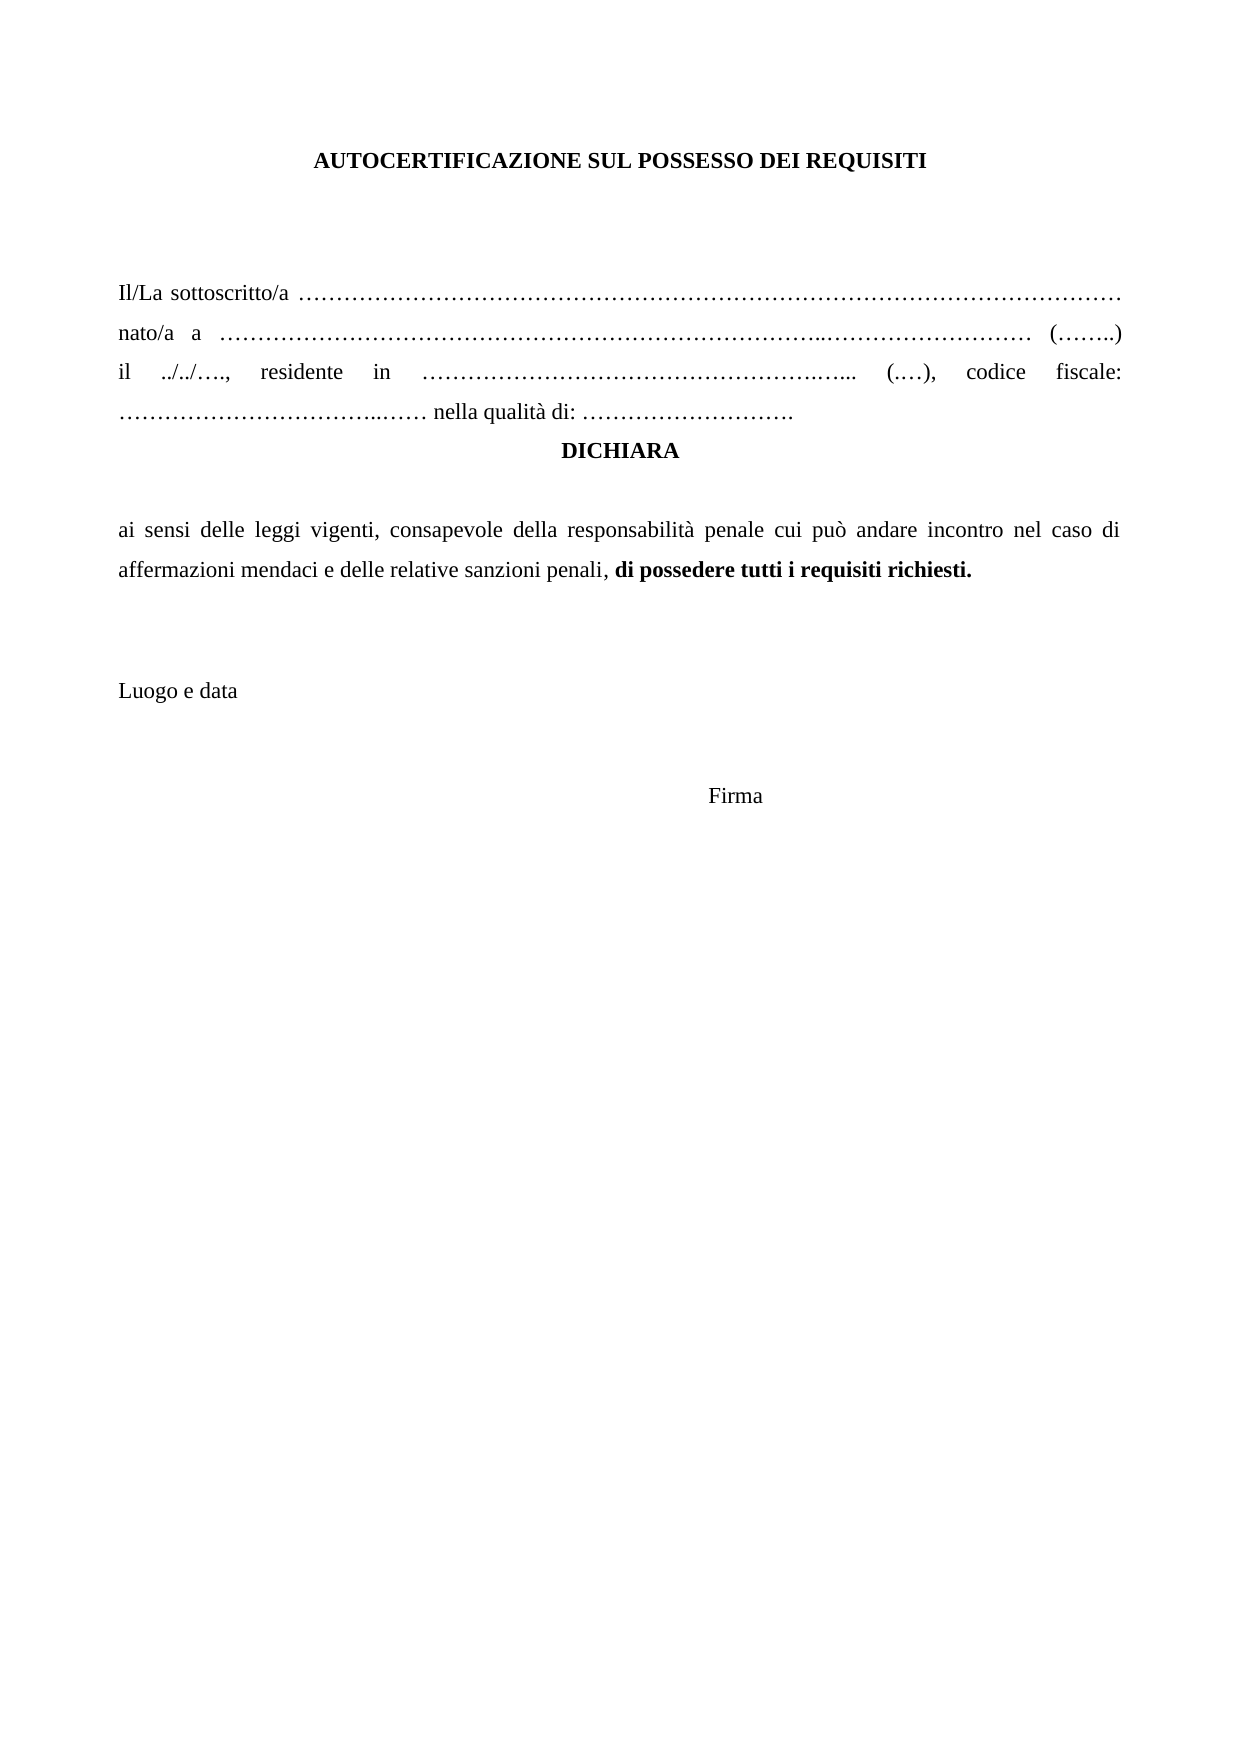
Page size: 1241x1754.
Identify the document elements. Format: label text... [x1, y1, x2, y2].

text ai sensi delle leggi vigenti, consapevole della responsabilità penale cui può andare incontro nel caso di affermazioni mendaci e delle relative sanzioni penali, di possedere tutti i requisiti richiesti. [118, 516, 1122, 582]
text Luogo e data [118, 677, 1122, 703]
text Firma [118, 782, 1122, 808]
text DICHIARA [118, 437, 1122, 464]
text Il/La sottoscritto/a ……………………………………………………………………………………………… nato/a a ……………………………………………………………………..……………………… (……..) il ../../…., residente in …………………………………………….…... (.…), codice fiscale: ……………………………..…… nella qualità di: ………………………. [118, 279, 1122, 424]
text AUTOCERTIFICAZIONE SUL POSSESSO DEI REQUISITI [118, 148, 1122, 174]
